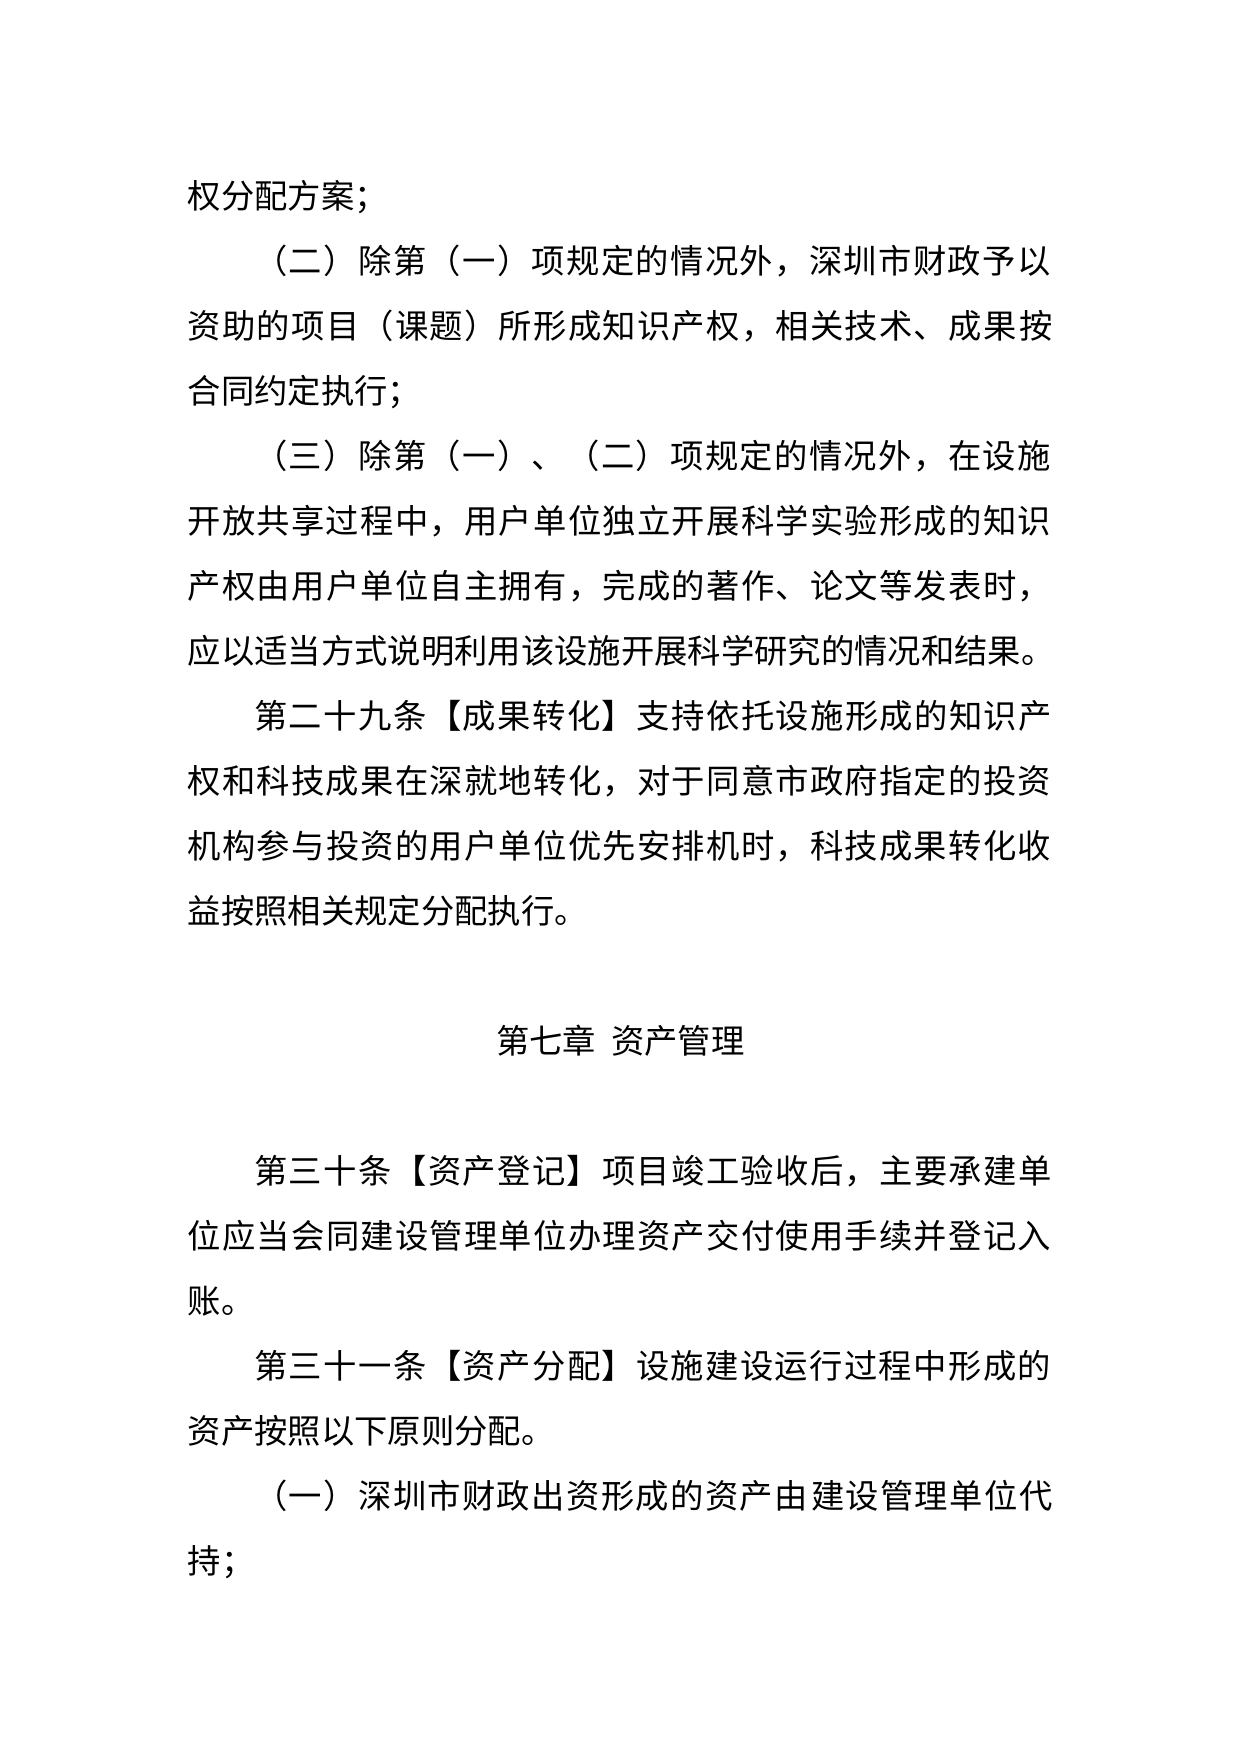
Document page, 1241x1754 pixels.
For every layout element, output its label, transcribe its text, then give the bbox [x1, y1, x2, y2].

text 第二十九条【成果转化】支持依托设施形成的知识产权和科技成果在深就地转化，对于同意市政府指定的投资机构参与投资的用户单位优先安排机时，科技成果转化收益按照相关规定分配执行。 [187, 682, 1053, 942]
text （三）除第（一）、（二）项规定的情况外，在设施开放共享过程中，用户单位独立开展科学实验形成的知识产权由用户单位自主拥有，完成的著作、论文等发表时，应以适当方式说明利用该设施开展科学研究的情况和结果。 [187, 422, 1053, 682]
text 第三十条【资产登记】项目竣工验收后，主要承建单位应当会同建设管理单位办理资产交付使用手续并登记入账。 [187, 1137, 1053, 1332]
text 第三十一条【资产分配】设施建设运行过程中形成的资产按照以下原则分配。 [187, 1332, 1053, 1462]
text （一）深圳市财政出资形成的资产由建设管理单位代持； [187, 1462, 1053, 1592]
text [187, 162, 1053, 227]
text 第七章 资产管理 [187, 1007, 1053, 1072]
text （二）除第（一）项规定的情况外，深圳市财政予以资助的项目（课题）所形成知识产权，相关技术、成果按合同约定执行； [187, 227, 1053, 422]
